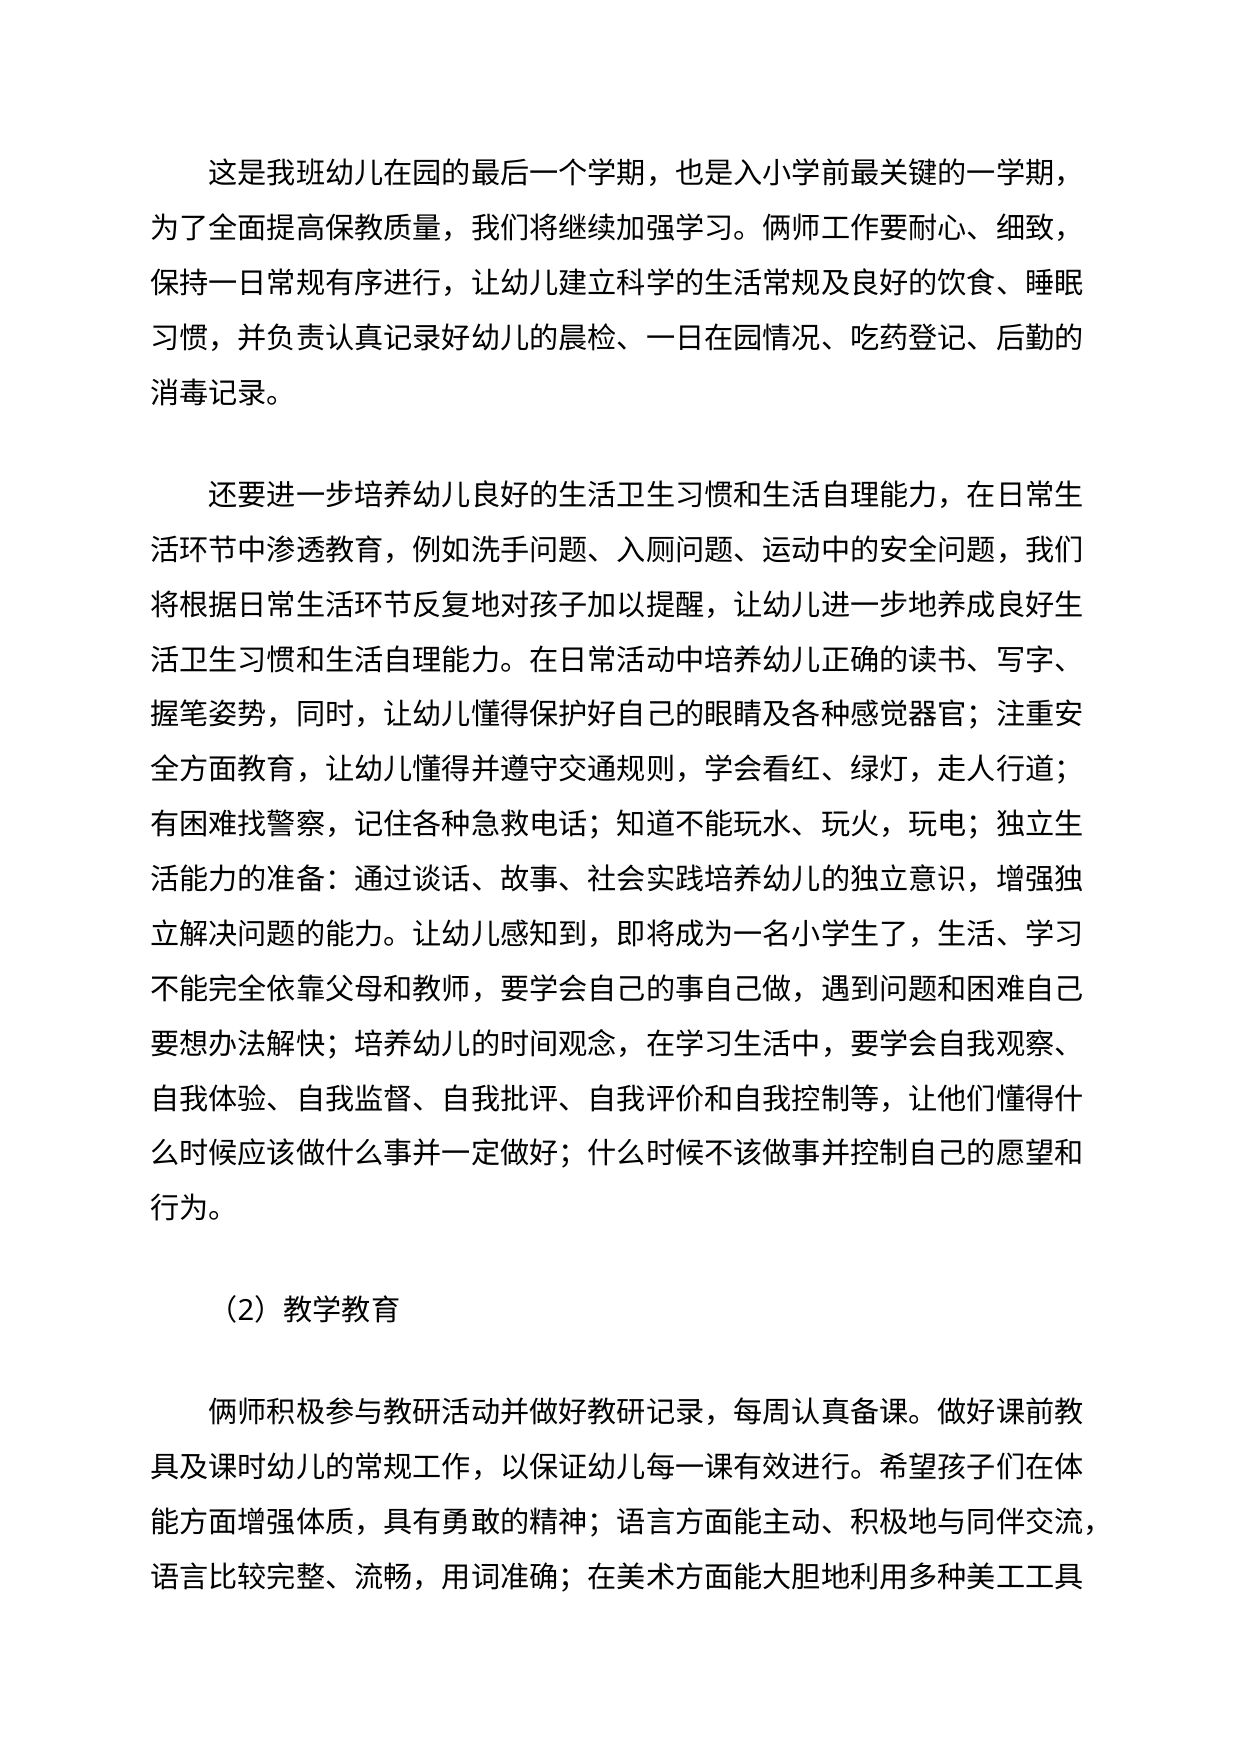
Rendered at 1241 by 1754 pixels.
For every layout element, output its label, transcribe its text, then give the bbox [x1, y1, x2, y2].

text 这是我班幼儿在园的最后一个学期，也是入小学前最关键的一学期，为了全面提高保教质量，我们将继续加强学习。俩师工作要耐心、细致，保持一日常规有序进行，让幼儿建立科学的生活常规及良好的饮食、睡眠习惯，并负责认真记录好幼儿的晨检、一日在园情况、吃药登记、后勤的消毒记录。 [150, 150, 1090, 412]
text 还要进一步培养幼儿良好的生活卫生习惯和生活自理能力，在日常生活环节中渗透教育，例如洗手问题、入厕问题、运动中的安全问题，我们将根据日常生活环节反复地对孩子加以提醒，让幼儿进一步地养成良好生活卫生习惯和生活自理能力。在日常活动中培养幼儿正确的读书、写字、握笔姿势，同时，让幼儿懂得保护好自己的眼睛及各种感觉器官；注重安全方面教育，让幼儿懂得并遵守交通规则，学会看红、绿灯，走人行道；有困难找警察，记住各种急救电话；知道不能玩水、玩火，玩电；独立生活能力的准备：通过谈话、故事、社会实践培养幼儿的独立意识，增强独立解决问题的能力。让幼儿感知到，即将成为一名小学生了，生活、学习不能完全依靠父母和教师，要学会自己的事自己做，遇到问题和困难自己要想办法解快；培养幼儿的时间观念，在学习生活中，要学会自我观察、自我体验、自我监督、自我批评、自我评价和自我控制等，让他们懂得什么时候应该做什么事并一定做好；什么时候不该做事并控制自己的愿望和行为。 [150, 471, 1090, 1227]
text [150, 1389, 1090, 1596]
text （2）教学教育 [150, 1287, 1090, 1329]
